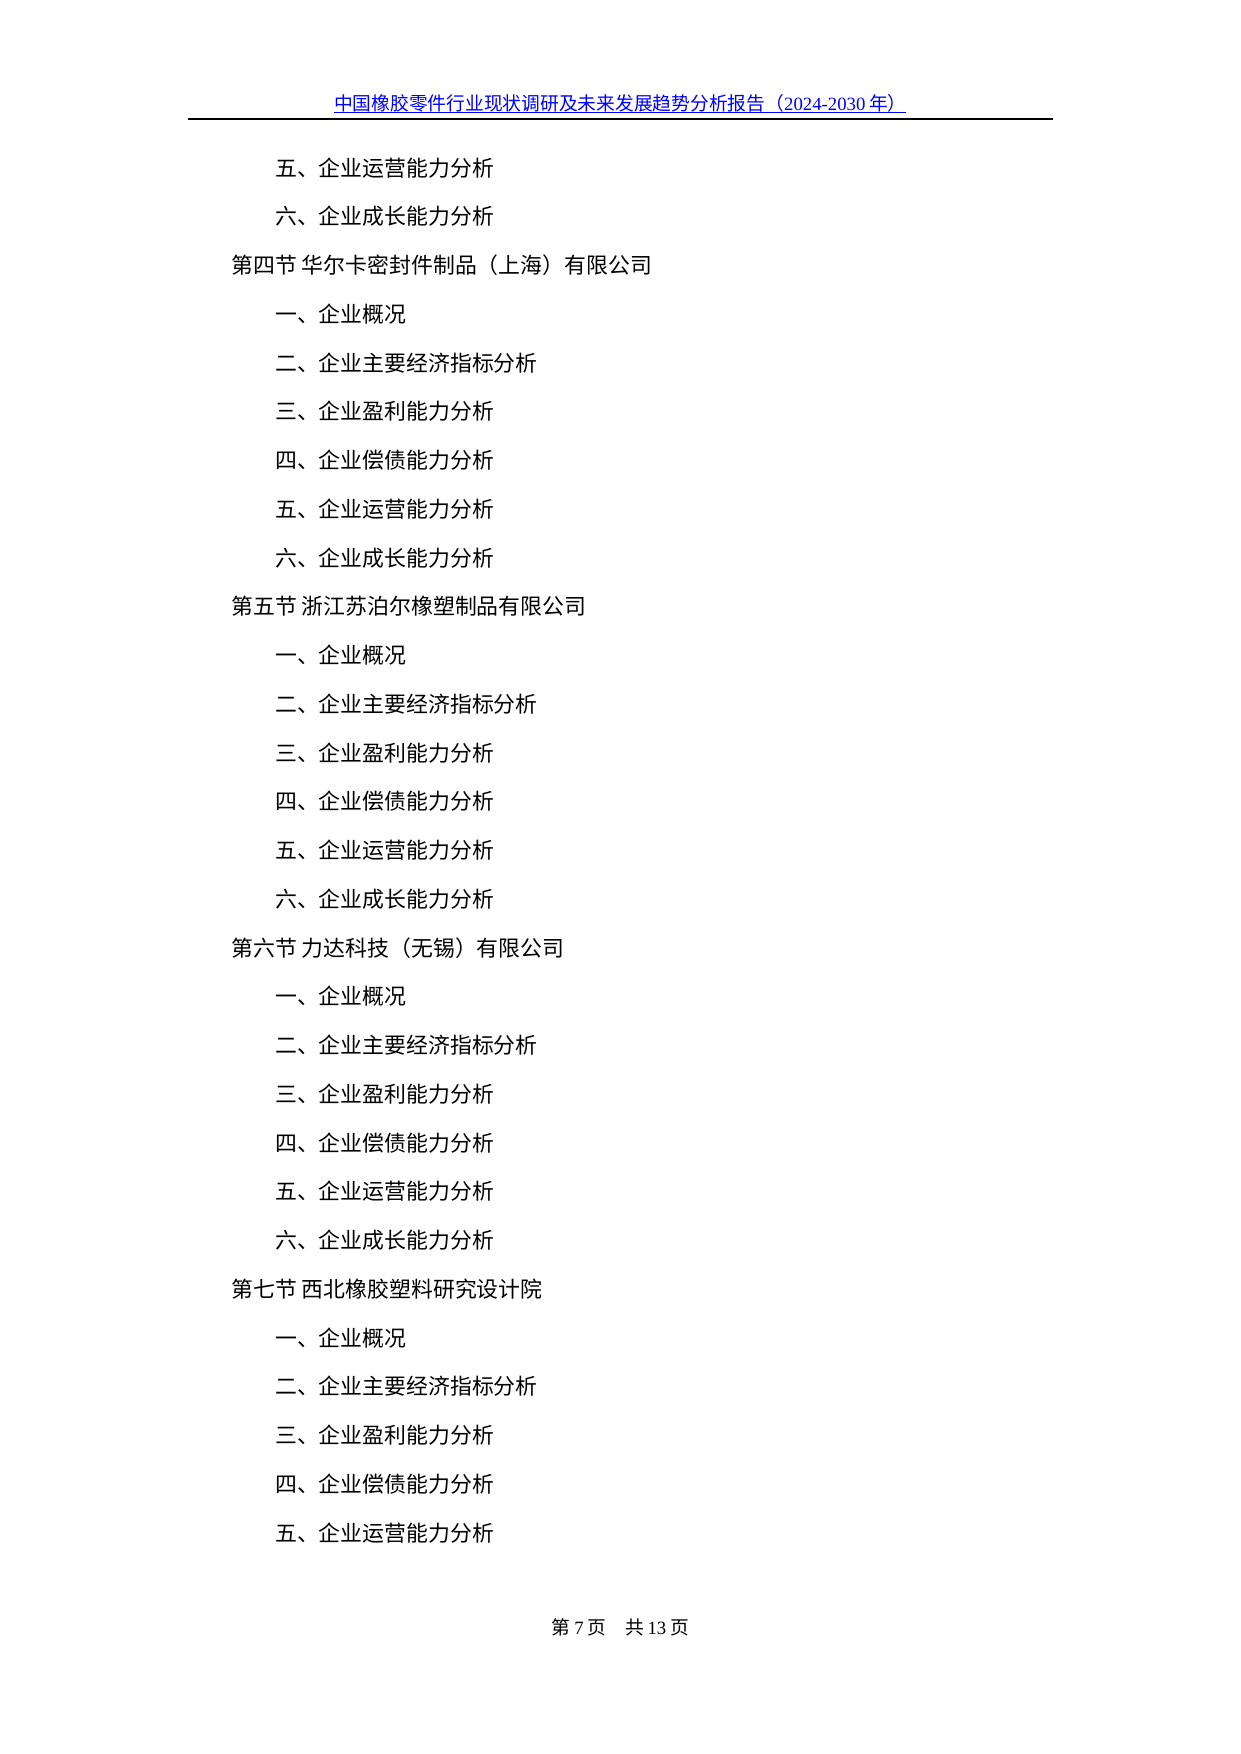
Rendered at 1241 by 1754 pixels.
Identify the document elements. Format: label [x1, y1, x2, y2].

text [187, 150, 1053, 1548]
